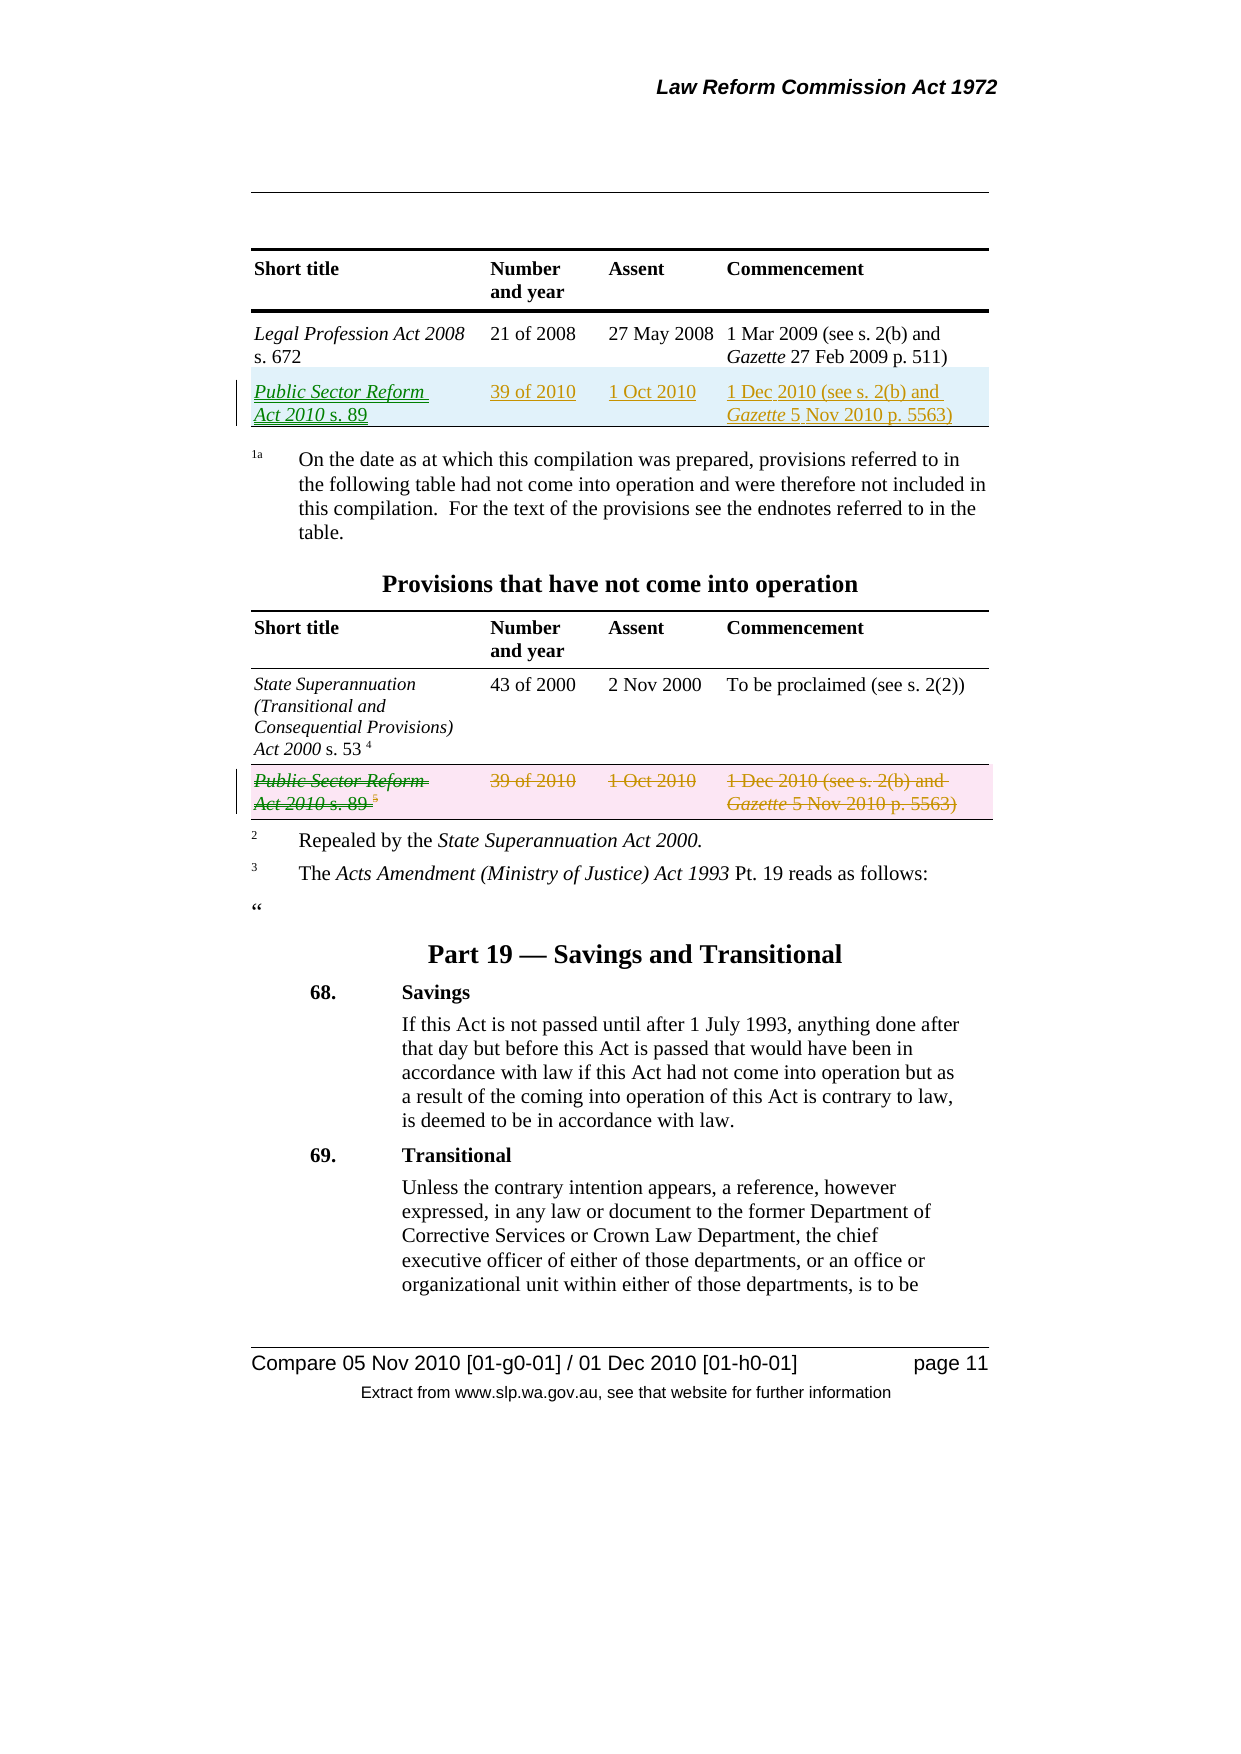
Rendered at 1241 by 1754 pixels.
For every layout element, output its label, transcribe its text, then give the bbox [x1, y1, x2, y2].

table_cell 21 of 2008 [487, 313, 605, 367]
table_cell Legal Profession Act 2008 s. 672 [251, 313, 487, 367]
table_header Short title [251, 251, 487, 309]
text 3 The Acts Amendment (Ministry of Justice) Act 1993 Pt. 19 reads as follows: [251, 860, 989, 884]
table_cell To be proclaimed (see s. 2(2)) [724, 669, 989, 764]
subtitle Provisions that have not come into operation [251, 569, 989, 597]
subtitle 68. Savings [310, 980, 960, 1004]
text If this Act is not passed until after 1 July 1993, anything done after that day but before this Act is passed that would have been in accordance with law if this Act had not come into operation but as a result of the coming into operation of this Act is contrary to law, is deemed to be in accordance with law. [313, 1012, 960, 1132]
table_header Assent [605, 251, 723, 309]
subtitle Part 19 — Savings and Transitional [310, 938, 960, 969]
table_cell State Superannuation (Transitional and Consequential Provisions) Act 2000 s. 53 4 [251, 669, 487, 764]
table_header Number and year [487, 251, 605, 309]
table_header Commencement [724, 251, 989, 309]
text 1a On the date as at which this compilation was prepared, provisions referred to in the following table had not come into operation and were therefore not included in this compilation. For the text of the provisions see the endnotes referred to in the table. [251, 447, 989, 544]
table_header Assent [605, 612, 723, 668]
table_cell 1 Mar 2009 (see s. 2(b) and Gazette 27 Feb 2009 p. 511) [724, 313, 989, 367]
table_header Commencement [724, 612, 989, 668]
table_cell 27 May 2008 [605, 313, 723, 367]
table_header Number and year [487, 612, 605, 668]
text 2 Repealed by the State Superannuation Act 2000. [251, 828, 989, 852]
table_cell 43 of 2000 [487, 669, 605, 764]
table_cell 2 Nov 2000 [605, 669, 723, 764]
table_header Short title [251, 612, 487, 668]
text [313, 1175, 960, 1296]
text “ [251, 897, 989, 926]
subtitle 69. Transitional [310, 1143, 960, 1167]
